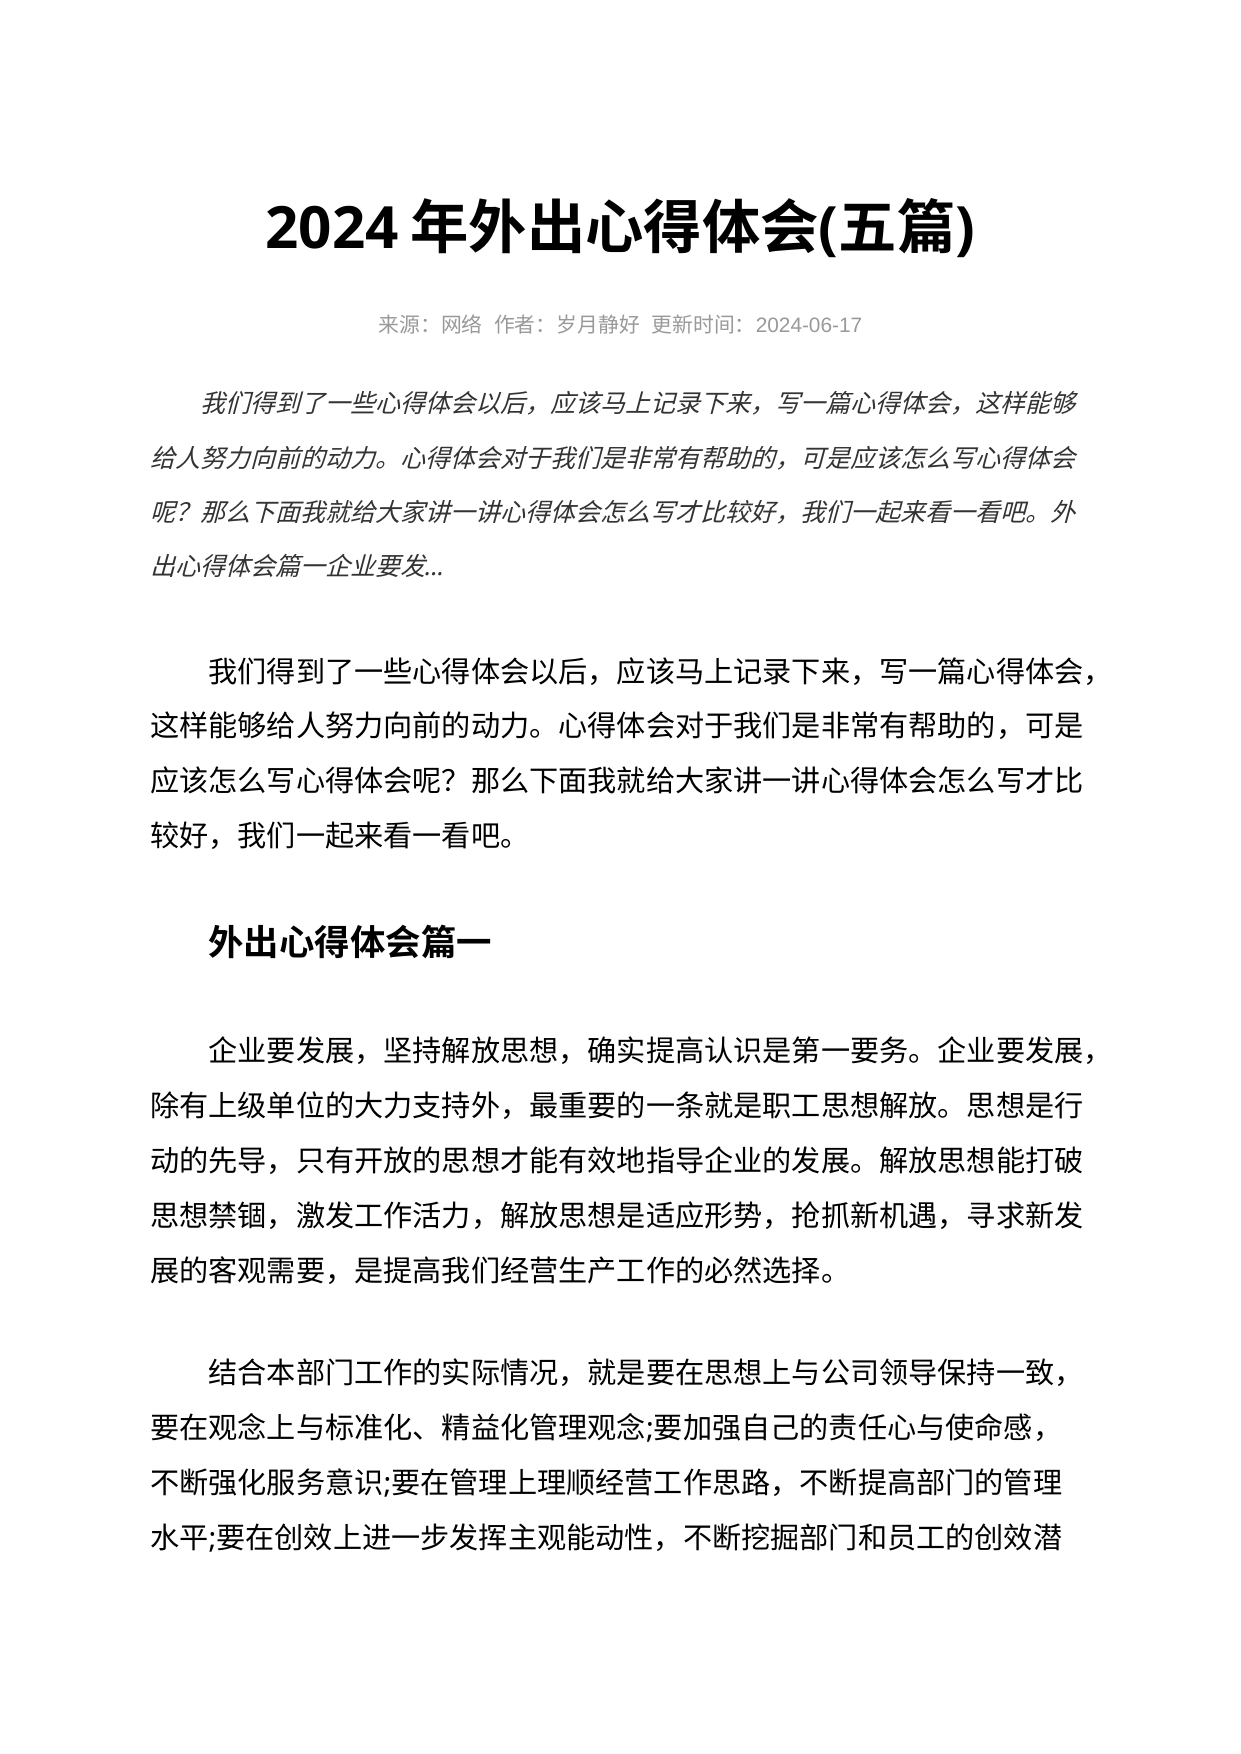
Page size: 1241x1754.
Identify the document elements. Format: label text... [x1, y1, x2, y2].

subtitle 2024年外出心得体会(五篇) [150, 181, 1090, 266]
text 我们得到了一些心得体会以后，应该马上记录下来，写一篇心得体会，这样能够给人努力向前的动力。心得体会对于我们是非常有帮助的，可是应该怎么写心得体会呢？那么下面我就给大家讲一讲心得体会怎么写才比较好，我们一起来看一看吧。 [150, 648, 1090, 855]
text 企业要发展，坚持解放思想，确实提高认识是第一要务。企业要发展，除有上级单位的大力支持外，最重要的一条就是职工思想解放。思想是行动的先导，只有开放的思想才能有效地指导企业的发展。解放思想能打破思想禁锢，激发工作活力，解放思想是适应形势，抢抓新机遇，寻求新发展的客观需要，是提高我们经营生产工作的必然选择。 [150, 1028, 1090, 1290]
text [150, 1349, 1090, 1557]
text 外出心得体会篇一 [150, 914, 1090, 966]
text 我们得到了一些心得体会以后，应该马上记录下来，写一篇心得体会，这样能够给人努力向前的动力。心得体会对于我们是非常有帮助的，可是应该怎么写心得体会呢？那么下面我就给大家讲一讲心得体会怎么写才比较好，我们一起来看一看吧。外出心得体会篇一企业要发... [150, 384, 1090, 583]
text 来源：网络 作者：岁月静好 更新时间：2024-06-17 [150, 313, 1090, 337]
